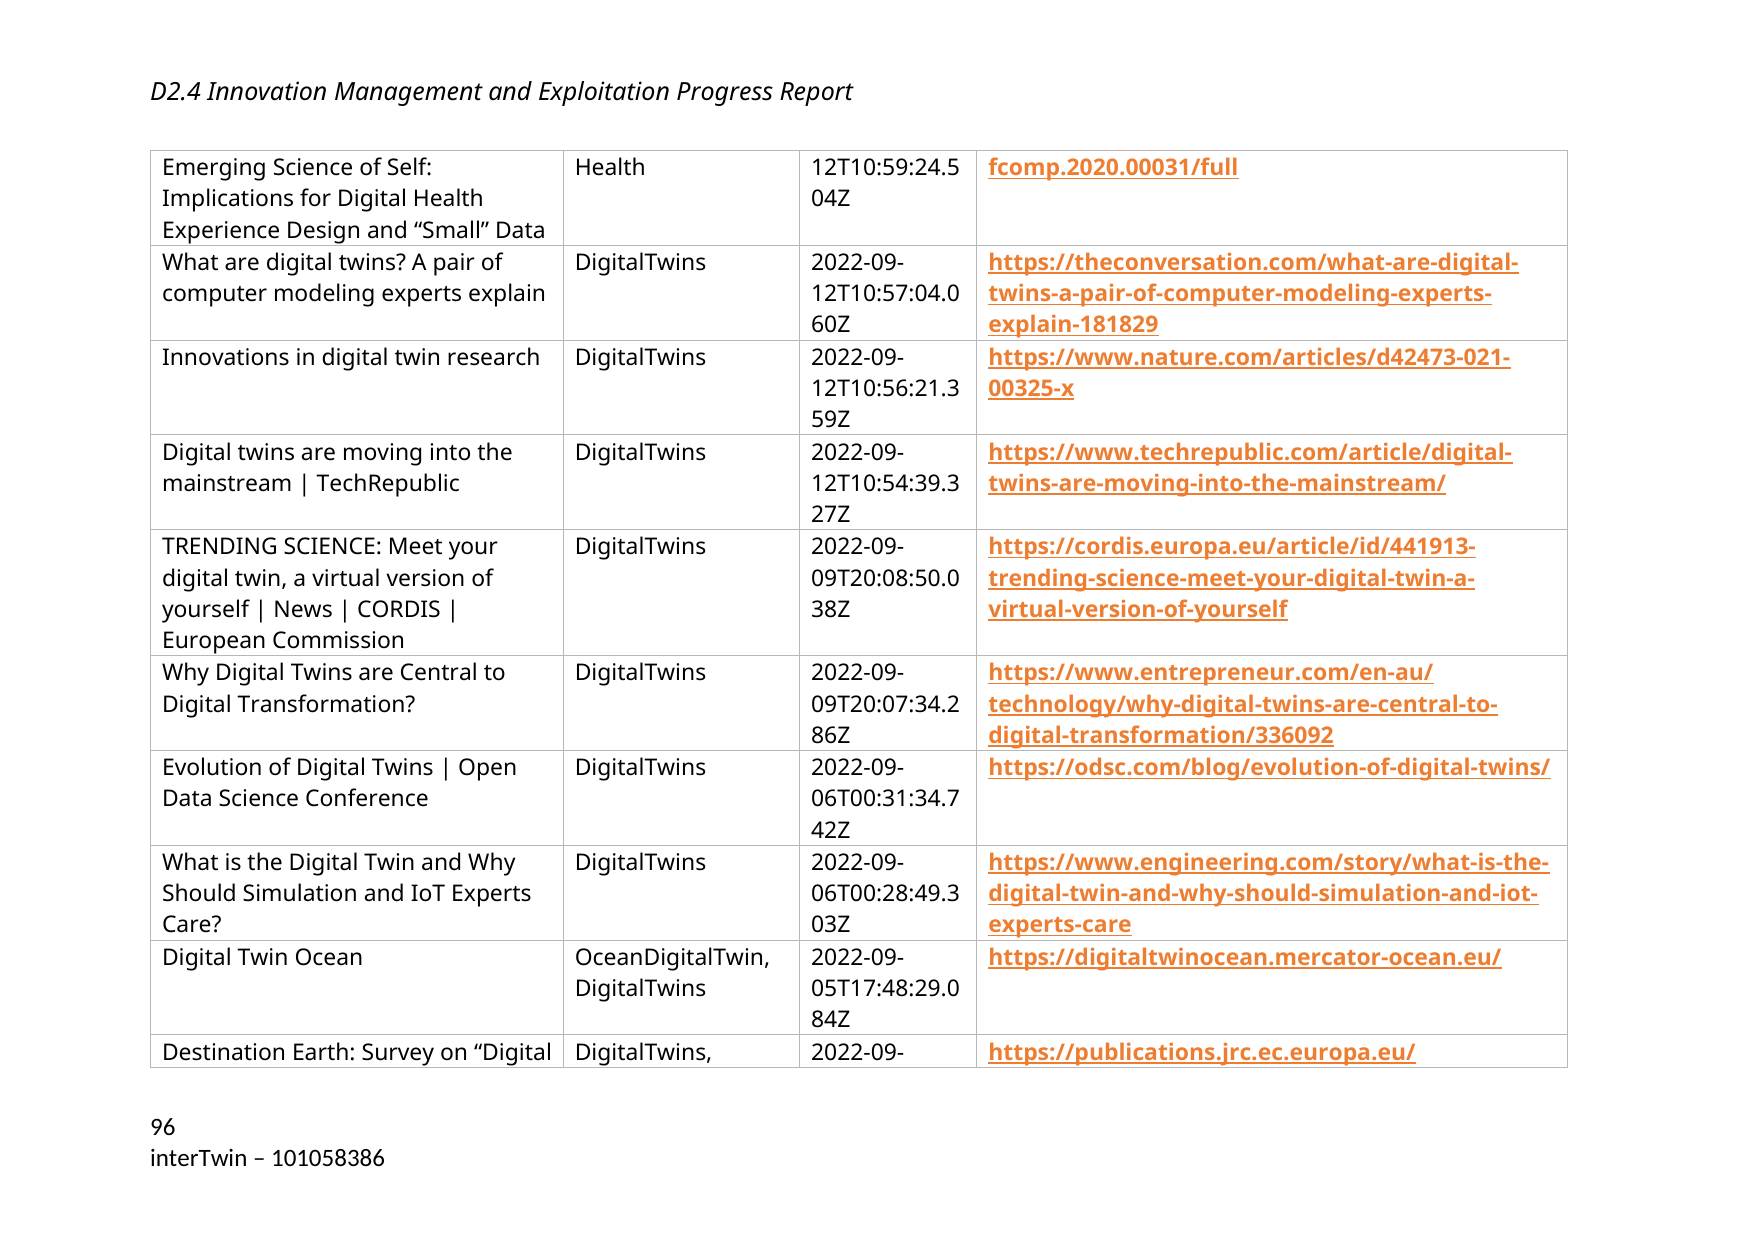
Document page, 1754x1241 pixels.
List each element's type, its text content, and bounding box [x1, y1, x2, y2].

table_cell Digital twins are moving into the mainstream | TechRepublic [151, 435, 563, 529]
table_cell 2022-09-09T20:08:50.038Z [800, 530, 976, 655]
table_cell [564, 1035, 799, 1067]
table_cell https://www.engineering.com/story/what-is-the-digital-twin-and-why-should-simulation-and-iot-experts-care [977, 846, 1567, 939]
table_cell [800, 1035, 976, 1067]
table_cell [151, 1035, 563, 1067]
table_cell What is the Digital Twin and Why Should Simulation and IoT Experts Care? [151, 846, 563, 939]
table_cell DigitalTwins [564, 246, 799, 339]
table_cell https://theconversation.com/what-are-digital-twins-a-pair-of-computer-modeling-experts-explain-181829 [977, 246, 1567, 339]
table_cell What are digital twins? A pair of computer modeling experts explain [151, 246, 563, 339]
table_cell 2022-09-12T10:54:39.327Z [800, 435, 976, 529]
table_cell 2022-09-06T00:31:34.742Z [800, 751, 976, 845]
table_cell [564, 151, 799, 245]
table_cell https://odsc.com/blog/evolution-of-digital-twins/ [977, 751, 1567, 845]
table_cell DigitalTwins [564, 435, 799, 529]
table_cell Why Digital Twins are Central to Digital Transformation? [151, 656, 563, 750]
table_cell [977, 151, 1567, 245]
table_cell DigitalTwins [564, 341, 799, 434]
table_cell https://www.nature.com/articles/d42473-021-00325-x [977, 341, 1567, 434]
table_cell Innovations in digital twin research [151, 341, 563, 434]
table_cell 2022-09-12T10:56:21.359Z [800, 341, 976, 434]
table_cell OceanDigitalTwin, DigitalTwins [564, 941, 799, 1034]
table_cell DigitalTwins [564, 530, 799, 655]
table_cell 2022-09-09T20:07:34.286Z [800, 656, 976, 750]
table_cell Digital Twin Ocean [151, 941, 563, 1034]
table_cell Evolution of Digital Twins | Open Data Science Conference [151, 751, 563, 845]
table_cell 2022-09-12T10:57:04.060Z [800, 246, 976, 339]
table_cell https://cordis.europa.eu/article/id/441913-trending-science-meet-your-digital-twin-a-virtual-version-of-yourself [977, 530, 1567, 655]
table_cell TRENDING SCIENCE: Meet your digital twin, a virtual version of yourself | News | CORDIS | European Commission [151, 530, 563, 655]
table_cell https://digitaltwinocean.mercator-ocean.eu/ [977, 941, 1567, 1034]
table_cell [800, 151, 976, 245]
table_cell DigitalTwins [564, 751, 799, 845]
table_cell DigitalTwins [564, 656, 799, 750]
table_cell 2022-09-06T00:28:49.303Z [800, 846, 976, 939]
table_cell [977, 1035, 1567, 1067]
table_cell https://www.entrepreneur.com/en-au/technology/why-digital-twins-are-central-to-digital-transformation/336092 [977, 656, 1567, 750]
table_cell https://www.techrepublic.com/article/digital-twins-are-moving-into-the-mainstream/ [977, 435, 1567, 529]
table_cell DigitalTwins [564, 846, 799, 939]
table_cell 2022-09-05T17:48:29.084Z [800, 941, 976, 1034]
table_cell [151, 151, 563, 245]
